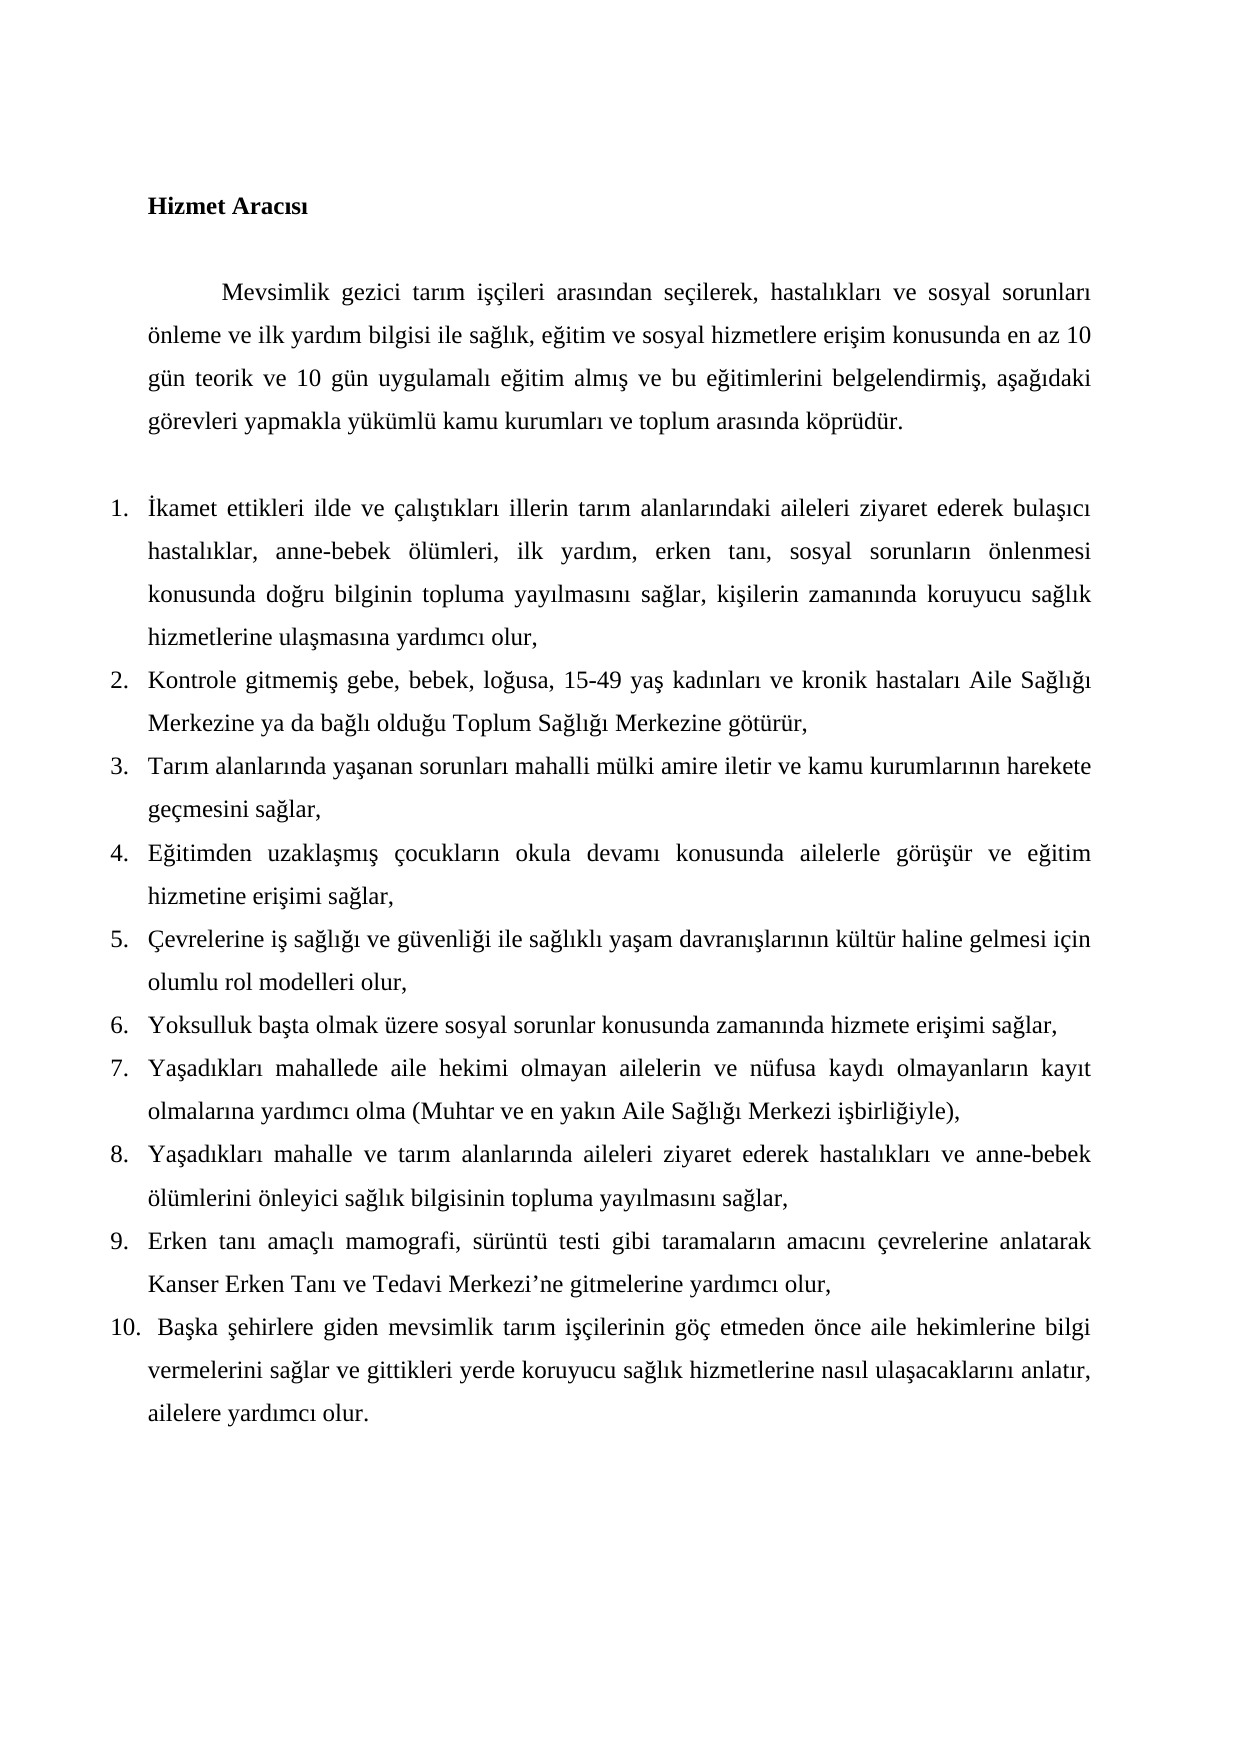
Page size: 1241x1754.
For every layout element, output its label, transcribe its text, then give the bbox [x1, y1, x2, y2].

list Kontrole gitmemiş gebe, bebek, loğusa, 15-49 yaş kadınları ve kronik hastaları Aile Sağlığı Merkezine ya da bağlı olduğu Toplum Sağlığı Merkezine götürür, [110, 665, 1092, 737]
list Eğitimden uzaklaşmış çocukların okula devamı konusunda ailelerle görüşür ve eğitim hizmetine erişimi sağlar, [110, 838, 1092, 909]
list Çevrelerine iş sağlığı ve güvenliği ile sağlıklı yaşam davranışlarının kültür haline gelmesi için olumlu rol modelleri olur, [110, 924, 1092, 996]
list Yaşadıkları mahallede aile hekimi olmayan ailelerin ve nüfusa kaydı olmayanların kayıt olmalarına yardımcı olma (Muhtar ve en yakın Aile Sağlığı Merkezi işbirliğiyle), [110, 1053, 1092, 1125]
list Yaşadıkları mahalle ve tarım alanlarında aileleri ziyaret ederek hastalıkları ve anne-bebek ölümlerini önleyici sağlık bilgisinin topluma yayılmasını sağlar, [110, 1139, 1092, 1211]
list İkamet ettikleri ilde ve çalıştıkları illerin tarım alanlarındaki aileleri ziyaret ederek bulaşıcı hastalıklar, anne-bebek ölümleri, ilk yardım, erken tanı, sosyal sorunların önlenmesi konusunda doğru bilginin topluma yayılmasını sağlar, kişilerin zamanında koruyucu sağlık hizmetlerine ulaşmasına yardımcı olur, [110, 493, 1092, 651]
text Hizmet Aracısı [148, 191, 1092, 219]
text Mevsimlik gezici tarım işçileri arasından seçilerek, hastalıkları ve sosyal sorunları önleme ve ilk yardım bilgisi ile sağlık, eğitim ve sosyal hizmetlere erişim konusunda en az 10 gün teorik ve 10 gün uygulamalı eğitim almış ve bu eğitimlerini belgelendirmiş, aşağıdaki görevleri yapmakla yükümlü kamu kurumları ve toplum arasında köprüdür. [148, 277, 1092, 435]
list Tarım alanlarında yaşanan sorunları mahalli mülki amire iletir ve kamu kurumlarının harekete geçmesini sağlar, [110, 751, 1092, 823]
list Başka şehirlere giden mevsimlik tarım işçilerinin göç etmeden önce aile hekimlerine bilgi vermelerini sağlar ve gittikleri yerde koruyucu sağlık hizmetlerine nasıl ulaşacaklarını anlatır, ailelere yardımcı olur. [110, 1312, 1092, 1427]
list Erken tanı amaçlı mamografi, sürüntü testi gibi taramaların amacını çevrelerine anlatarak Kanser Erken Tanı ve Tedavi Merkezi’ne gitmelerine yardımcı olur, [110, 1226, 1092, 1298]
list Yoksulluk başta olmak üzere sosyal sorunlar konusunda zamanında hizmete erişimi sağlar, [110, 1010, 1092, 1039]
